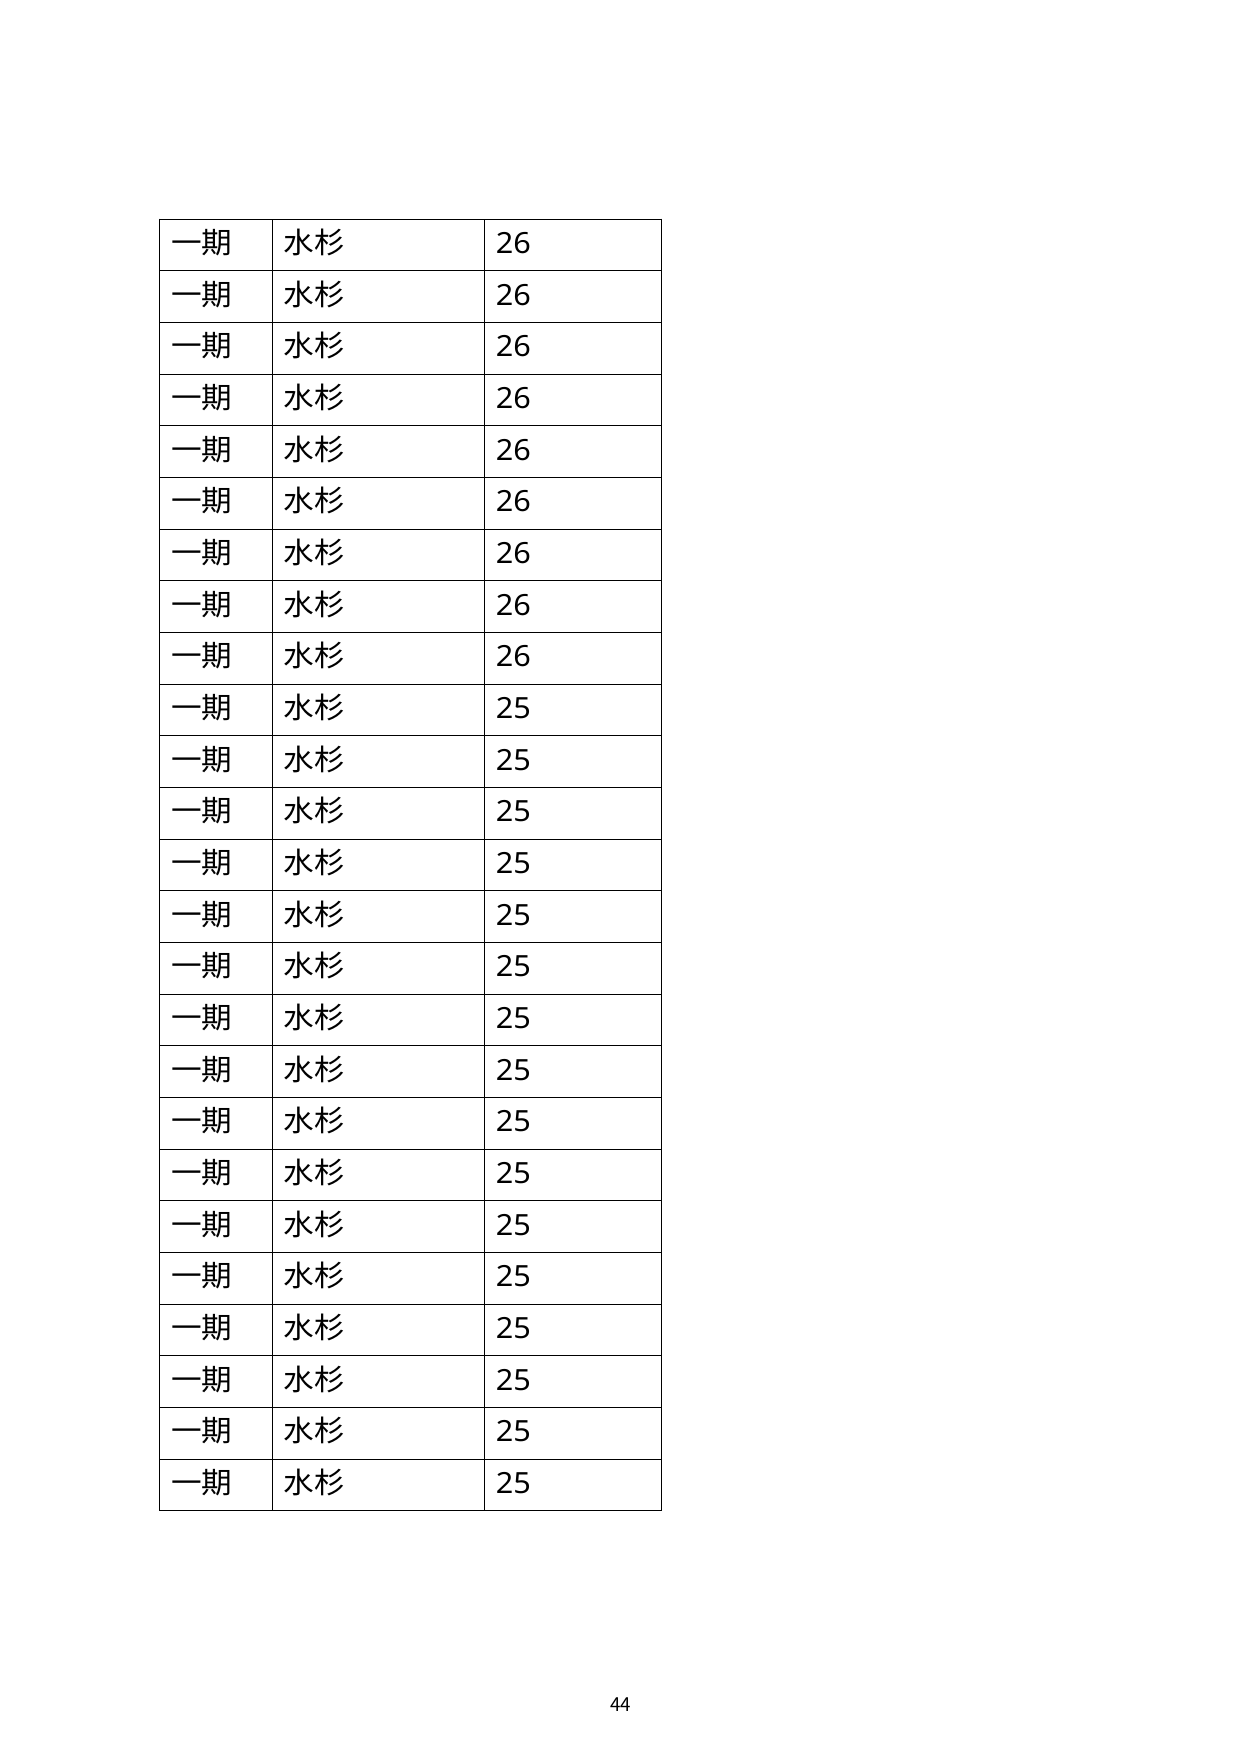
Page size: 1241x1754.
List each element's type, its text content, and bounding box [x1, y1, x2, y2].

table_cell 25 [485, 685, 661, 735]
table_cell 26 [485, 375, 661, 425]
table_cell 25 [485, 1408, 661, 1458]
table_cell 26 [485, 581, 661, 632]
table_cell 一期 [160, 1253, 272, 1303]
table_cell 水杉 [273, 788, 484, 838]
table_cell 25 [485, 1201, 661, 1252]
table_cell 一期 [160, 1046, 272, 1097]
table_cell 26 [485, 323, 661, 373]
table_cell 水杉 [273, 633, 484, 683]
table_cell 水杉 [273, 1408, 484, 1458]
table_cell 水杉 [273, 530, 484, 580]
table_cell 一期 [160, 1305, 272, 1355]
table_cell 25 [485, 1460, 661, 1510]
table_cell 一期 [160, 1356, 272, 1407]
table_cell 水杉 [273, 1356, 484, 1407]
table_cell 水杉 [273, 736, 484, 787]
table_cell 25 [485, 1305, 661, 1355]
table_cell 水杉 [273, 375, 484, 425]
table_cell 26 [485, 478, 661, 528]
table_cell 一期 [160, 375, 272, 425]
table_cell 一期 [160, 1460, 272, 1510]
table_cell 一期 [160, 478, 272, 528]
table_cell 水杉 [273, 1305, 484, 1355]
table_cell 一期 [160, 530, 272, 580]
table_cell 25 [485, 1046, 661, 1097]
table_cell 水杉 [273, 1460, 484, 1510]
table_cell 水杉 [273, 1253, 484, 1303]
table_cell 26 [485, 426, 661, 477]
table_cell 25 [485, 943, 661, 993]
table_cell 水杉 [273, 943, 484, 993]
table_cell 水杉 [273, 1150, 484, 1200]
table_cell 水杉 [273, 220, 484, 270]
table_cell 水杉 [273, 1046, 484, 1097]
table_cell 一期 [160, 995, 272, 1045]
table_cell 水杉 [273, 1201, 484, 1252]
table_cell 25 [485, 840, 661, 890]
table_cell 一期 [160, 891, 272, 942]
table_cell 25 [485, 1356, 661, 1407]
table_cell 26 [485, 220, 661, 270]
table_cell 一期 [160, 633, 272, 683]
table_cell 一期 [160, 220, 272, 270]
table_cell 水杉 [273, 323, 484, 373]
table_cell 水杉 [273, 685, 484, 735]
table_cell 26 [485, 530, 661, 580]
table_cell 25 [485, 1253, 661, 1303]
table_cell 一期 [160, 581, 272, 632]
table_cell 水杉 [273, 271, 484, 322]
table_cell 一期 [160, 840, 272, 890]
table_cell 水杉 [273, 581, 484, 632]
table_cell 水杉 [273, 426, 484, 477]
table_cell 一期 [160, 1150, 272, 1200]
table_cell 一期 [160, 1098, 272, 1148]
table_cell 25 [485, 995, 661, 1045]
table_cell 一期 [160, 1201, 272, 1252]
table_cell 水杉 [273, 1098, 484, 1148]
table_cell 25 [485, 736, 661, 787]
table_cell 一期 [160, 943, 272, 993]
table_cell 水杉 [273, 478, 484, 528]
table_cell 一期 [160, 1408, 272, 1458]
table_cell 一期 [160, 323, 272, 373]
table_cell 水杉 [273, 840, 484, 890]
table_cell 25 [485, 1150, 661, 1200]
table_cell 水杉 [273, 891, 484, 942]
table_cell 一期 [160, 736, 272, 787]
table_cell 水杉 [273, 995, 484, 1045]
table_cell 25 [485, 891, 661, 942]
table_cell 25 [485, 788, 661, 838]
table_cell 26 [485, 633, 661, 683]
table_cell 25 [485, 1098, 661, 1148]
table_cell 一期 [160, 426, 272, 477]
table_cell 一期 [160, 271, 272, 322]
table_cell 一期 [160, 788, 272, 838]
table_cell 26 [485, 271, 661, 322]
table_cell 一期 [160, 685, 272, 735]
